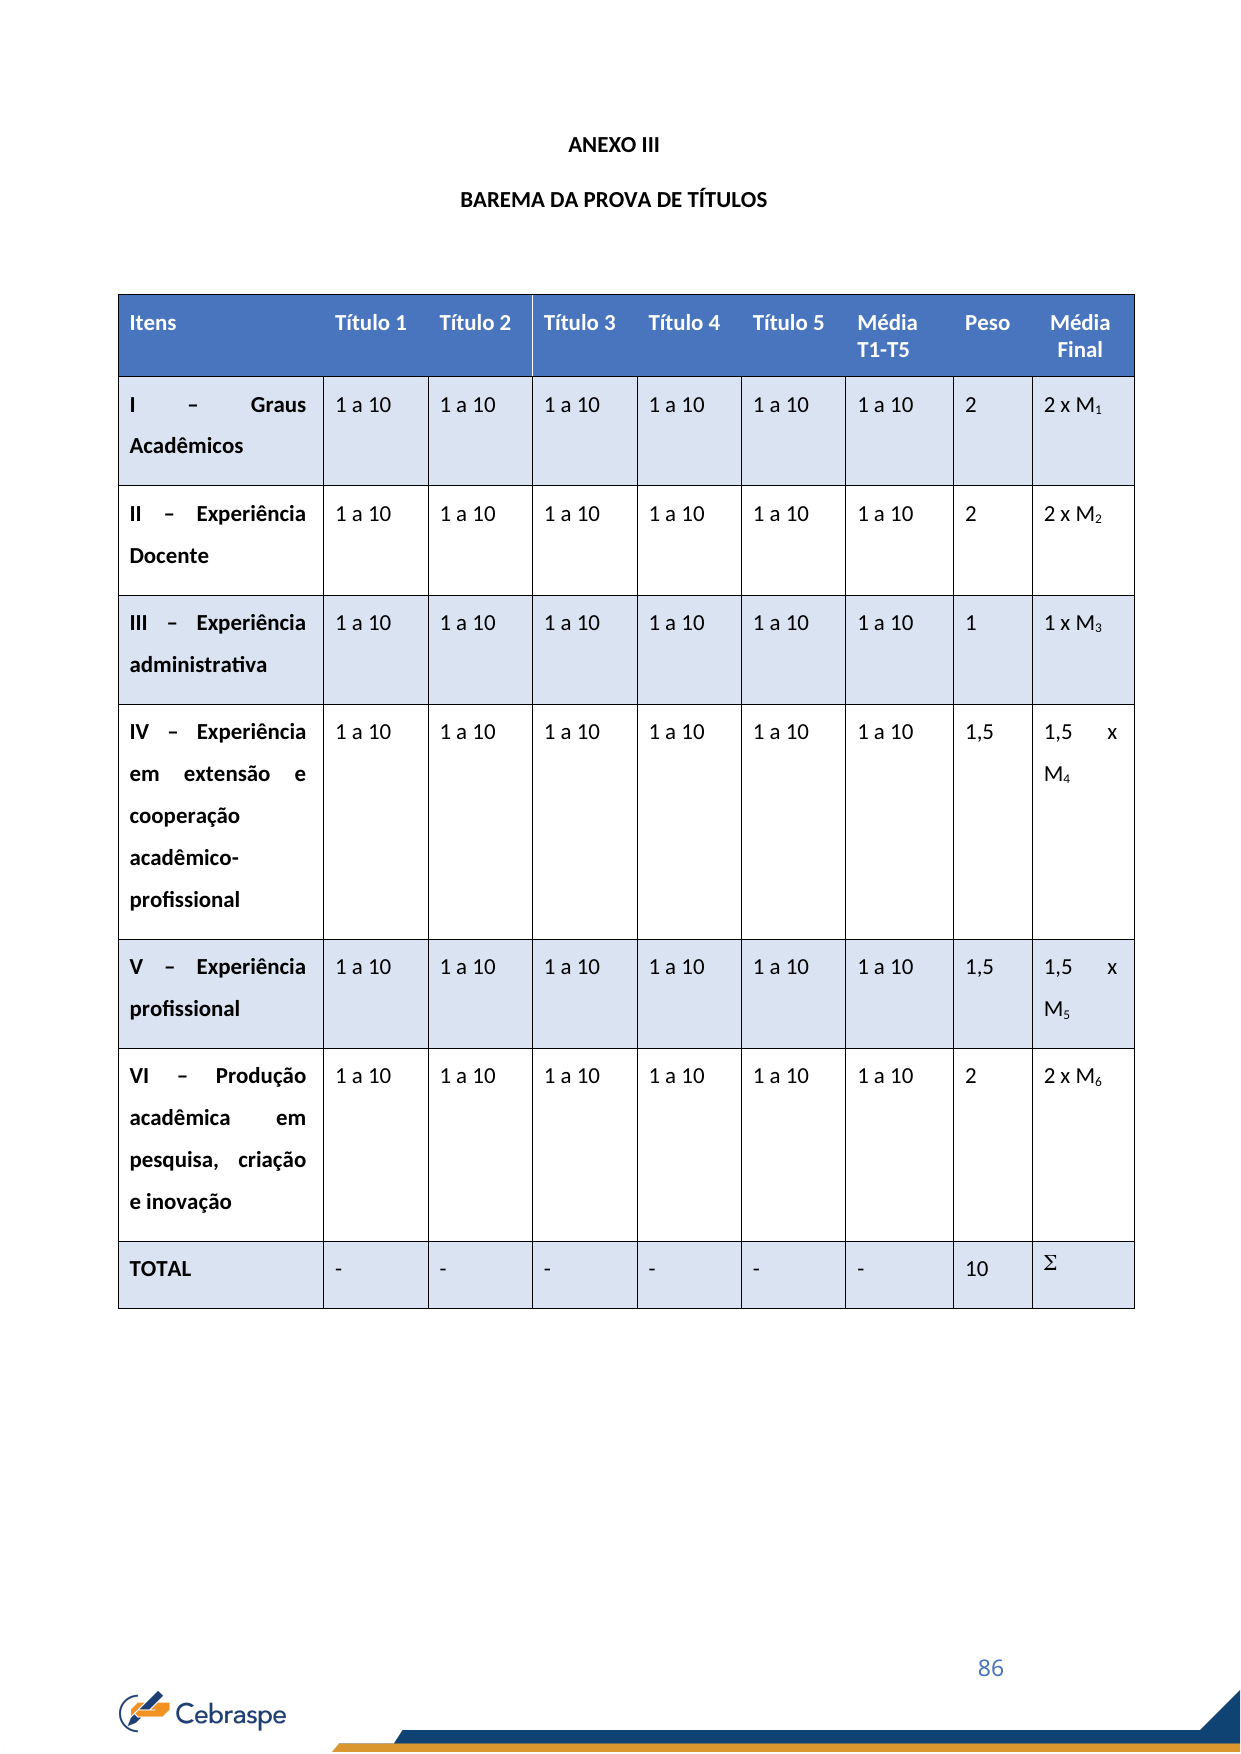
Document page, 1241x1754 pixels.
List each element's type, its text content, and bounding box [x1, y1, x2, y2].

table_header Título 4 [637, 295, 741, 376]
table_cell 10 [954, 1242, 1032, 1308]
table_cell 1 a 10 [429, 1049, 532, 1241]
table_cell 1,5 x M4 [1033, 705, 1134, 939]
table_cell 1 a 10 [429, 940, 532, 1048]
table_cell 1 a 10 [846, 486, 953, 594]
table_cell [1033, 1242, 1134, 1308]
table_cell 2 [954, 486, 1032, 594]
table_cell - [846, 1242, 953, 1308]
table_cell 1 a 10 [846, 940, 953, 1048]
table_cell 1 a 10 [324, 1049, 428, 1241]
table_cell 1 a 10 [429, 377, 532, 485]
table_cell 1,5 [954, 940, 1032, 1048]
table_cell - [429, 1242, 532, 1308]
table_cell 1 a 10 [742, 596, 845, 704]
table_header Título 5 [741, 295, 846, 376]
table_cell 1 a 10 [638, 486, 741, 594]
table_header Título 2 [428, 295, 532, 376]
table_header Peso [954, 295, 1032, 376]
table_cell 2 [954, 377, 1032, 485]
table_header Média Final [1032, 295, 1134, 376]
text ANEXO III [118, 131, 1109, 159]
text BAREMA DA PROVA DE TÍTULOS [118, 185, 1109, 213]
table_cell 1 a 10 [324, 596, 428, 704]
table_cell 1 x M3 [1033, 596, 1134, 704]
table_cell 1 a 10 [742, 377, 845, 485]
table_header Título 1 [324, 295, 428, 376]
table_cell 1 [954, 596, 1032, 704]
table_cell 1 a 10 [846, 377, 953, 485]
table_header Itens [119, 295, 324, 376]
table_cell 1 a 10 [533, 596, 637, 704]
table_cell IV – Experiência em extensão e cooperação acadêmico-profissional [119, 705, 323, 939]
table_cell 1 a 10 [533, 705, 637, 939]
table_cell 1 a 10 [429, 705, 532, 939]
table_cell 1 a 10 [324, 705, 428, 939]
table_cell - [742, 1242, 845, 1308]
table_cell 1 a 10 [533, 940, 637, 1048]
table_cell 1 a 10 [742, 705, 845, 939]
table_cell - [324, 1242, 428, 1308]
table_cell 1 a 10 [429, 596, 532, 704]
table_cell 1 a 10 [324, 377, 428, 485]
table_cell 1 a 10 [533, 486, 637, 594]
picture [980, 1668, 987, 1675]
table_cell 1 a 10 [429, 486, 532, 594]
table_cell 2 [954, 1049, 1032, 1241]
table_cell 1 a 10 [533, 1049, 637, 1241]
table_cell 1 a 10 [846, 1049, 953, 1241]
table_cell 1 a 10 [638, 940, 741, 1048]
table_cell - [533, 1242, 637, 1308]
table_cell 1 a 10 [742, 486, 845, 594]
table_cell 1 a 10 [324, 940, 428, 1048]
table_cell I – Graus Acadêmicos [119, 377, 323, 485]
table_cell TOTAL [119, 1242, 323, 1308]
table_cell 2 x M2 [1033, 486, 1134, 594]
picture [0, 1659, 1241, 1752]
table_cell III – Experiência administrativa [119, 596, 323, 704]
table_header Título 3 [533, 295, 637, 376]
table_cell II – Experiência Docente [119, 486, 323, 594]
table_cell 1 a 10 [742, 940, 845, 1048]
table_cell 1 a 10 [742, 1049, 845, 1241]
table_cell 1 a 10 [638, 705, 741, 939]
table_cell - [638, 1242, 741, 1308]
table_cell 1,5 x M5 [1033, 940, 1134, 1048]
table_cell 1,5 [954, 705, 1032, 939]
table_cell VI – Produção acadêmica em pesquisa, criação e inovação [119, 1049, 323, 1241]
table_cell 1 a 10 [846, 705, 953, 939]
table_header Média T1-T5 [846, 295, 954, 376]
table_cell 1 a 10 [846, 596, 953, 704]
table_cell 1 a 10 [638, 596, 741, 704]
table_cell 1 a 10 [638, 377, 741, 485]
table_cell 2 x M6 [1033, 1049, 1134, 1241]
table_cell 1 a 10 [638, 1049, 741, 1241]
table_cell 1 a 10 [324, 486, 428, 594]
table_cell V – Experiência profissional [119, 940, 323, 1048]
table_cell 1 a 10 [533, 377, 637, 485]
table_cell 2 x M1 [1033, 377, 1134, 485]
